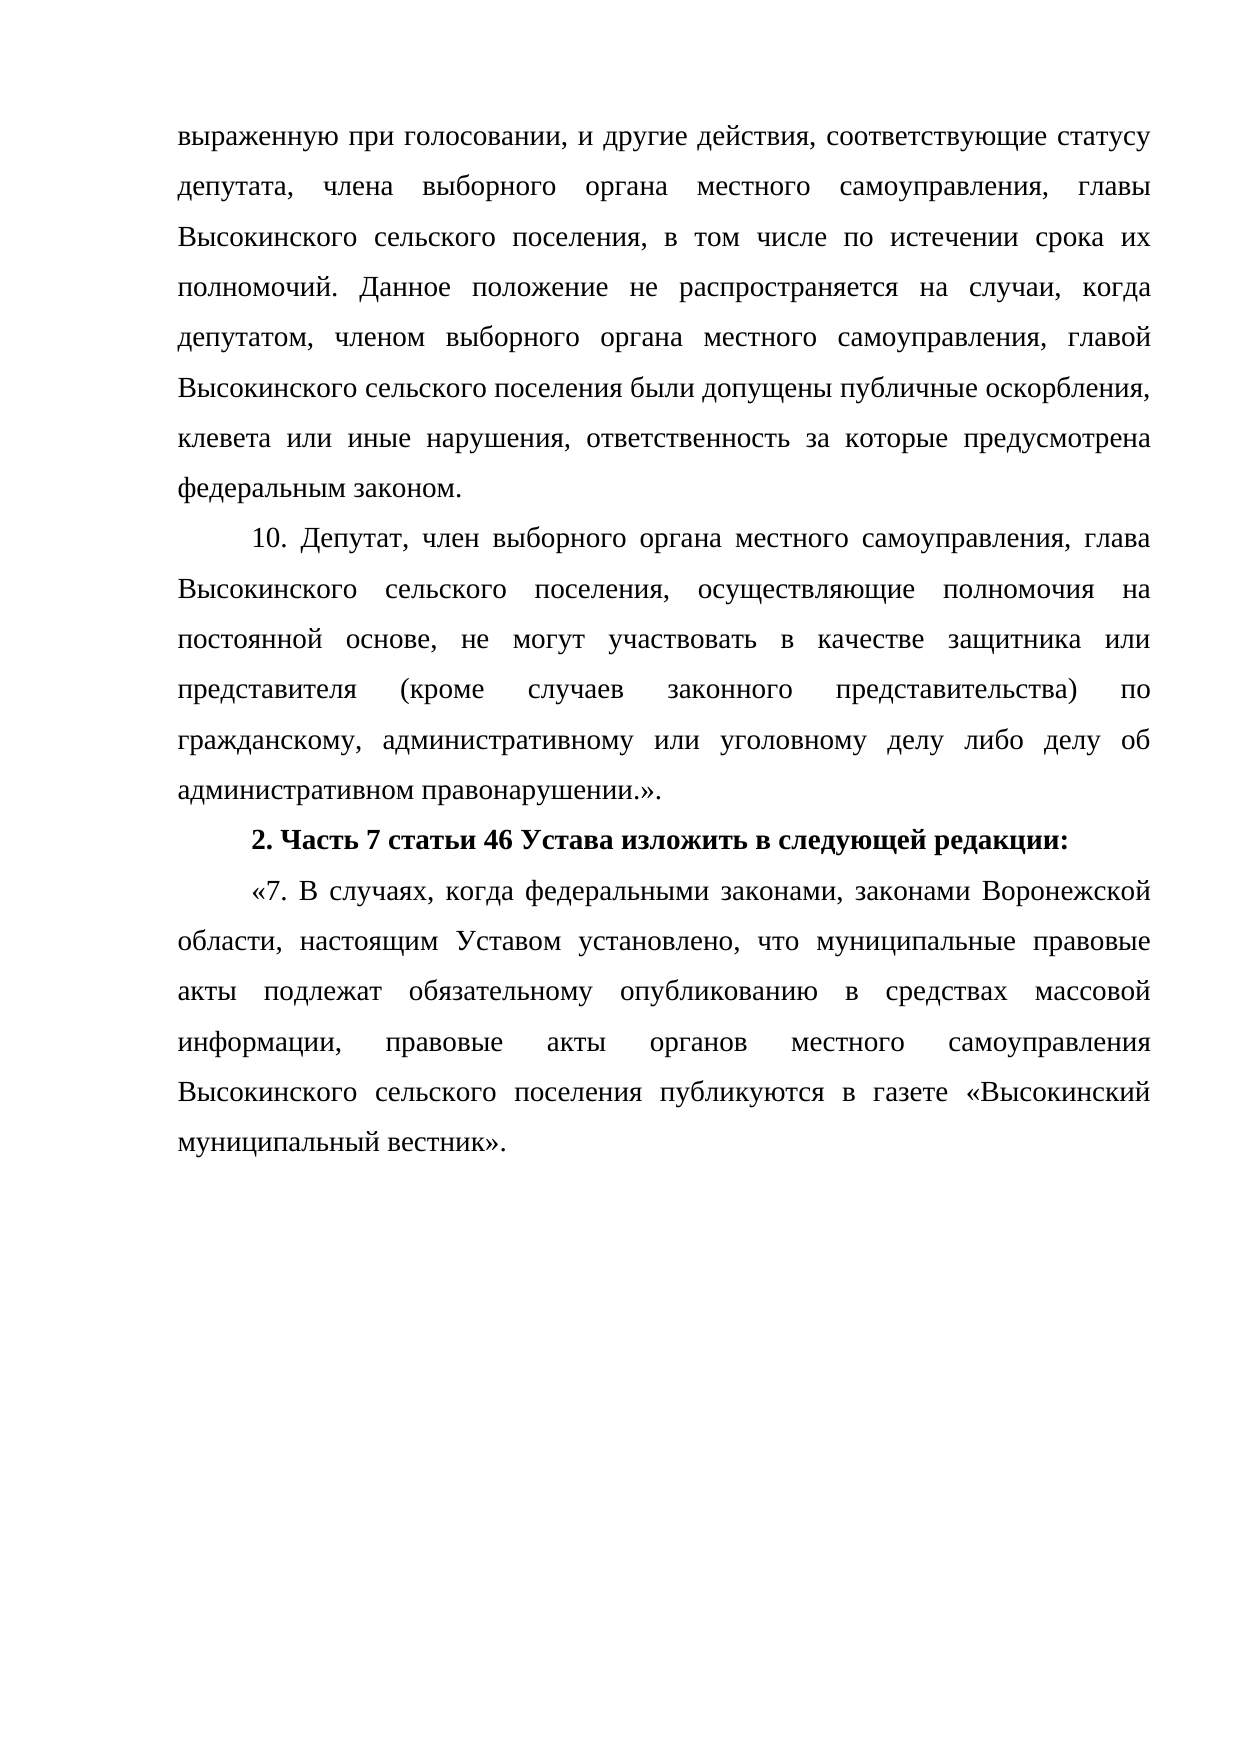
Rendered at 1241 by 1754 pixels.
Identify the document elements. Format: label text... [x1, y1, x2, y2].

text 2. Часть 7 статьи 46 Устава изложить в следующей редакции: [177, 822, 1152, 856]
text 10. Депутат, член выборного органа местного самоуправления, глава Высокинского сельского поселения, осуществляющие полномочия на постоянной основе, не могут участвовать в качестве защитника или представителя (кроме случаев законного представительства) по гражданскому, административному или уголовному делу либо делу об административном правонарушении.». [177, 521, 1152, 806]
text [177, 118, 1152, 504]
text «7. В случаях, когда федеральными законами, законами Воронежской области, настоящим Уставом установлено, что муниципальные правовые акты подлежат обязательному опубликованию в средствах массовой информации, правовые акты органов местного самоуправления Высокинского сельского поселения публикуются в газете «Высокинский муниципальный вестник». [177, 873, 1152, 1158]
